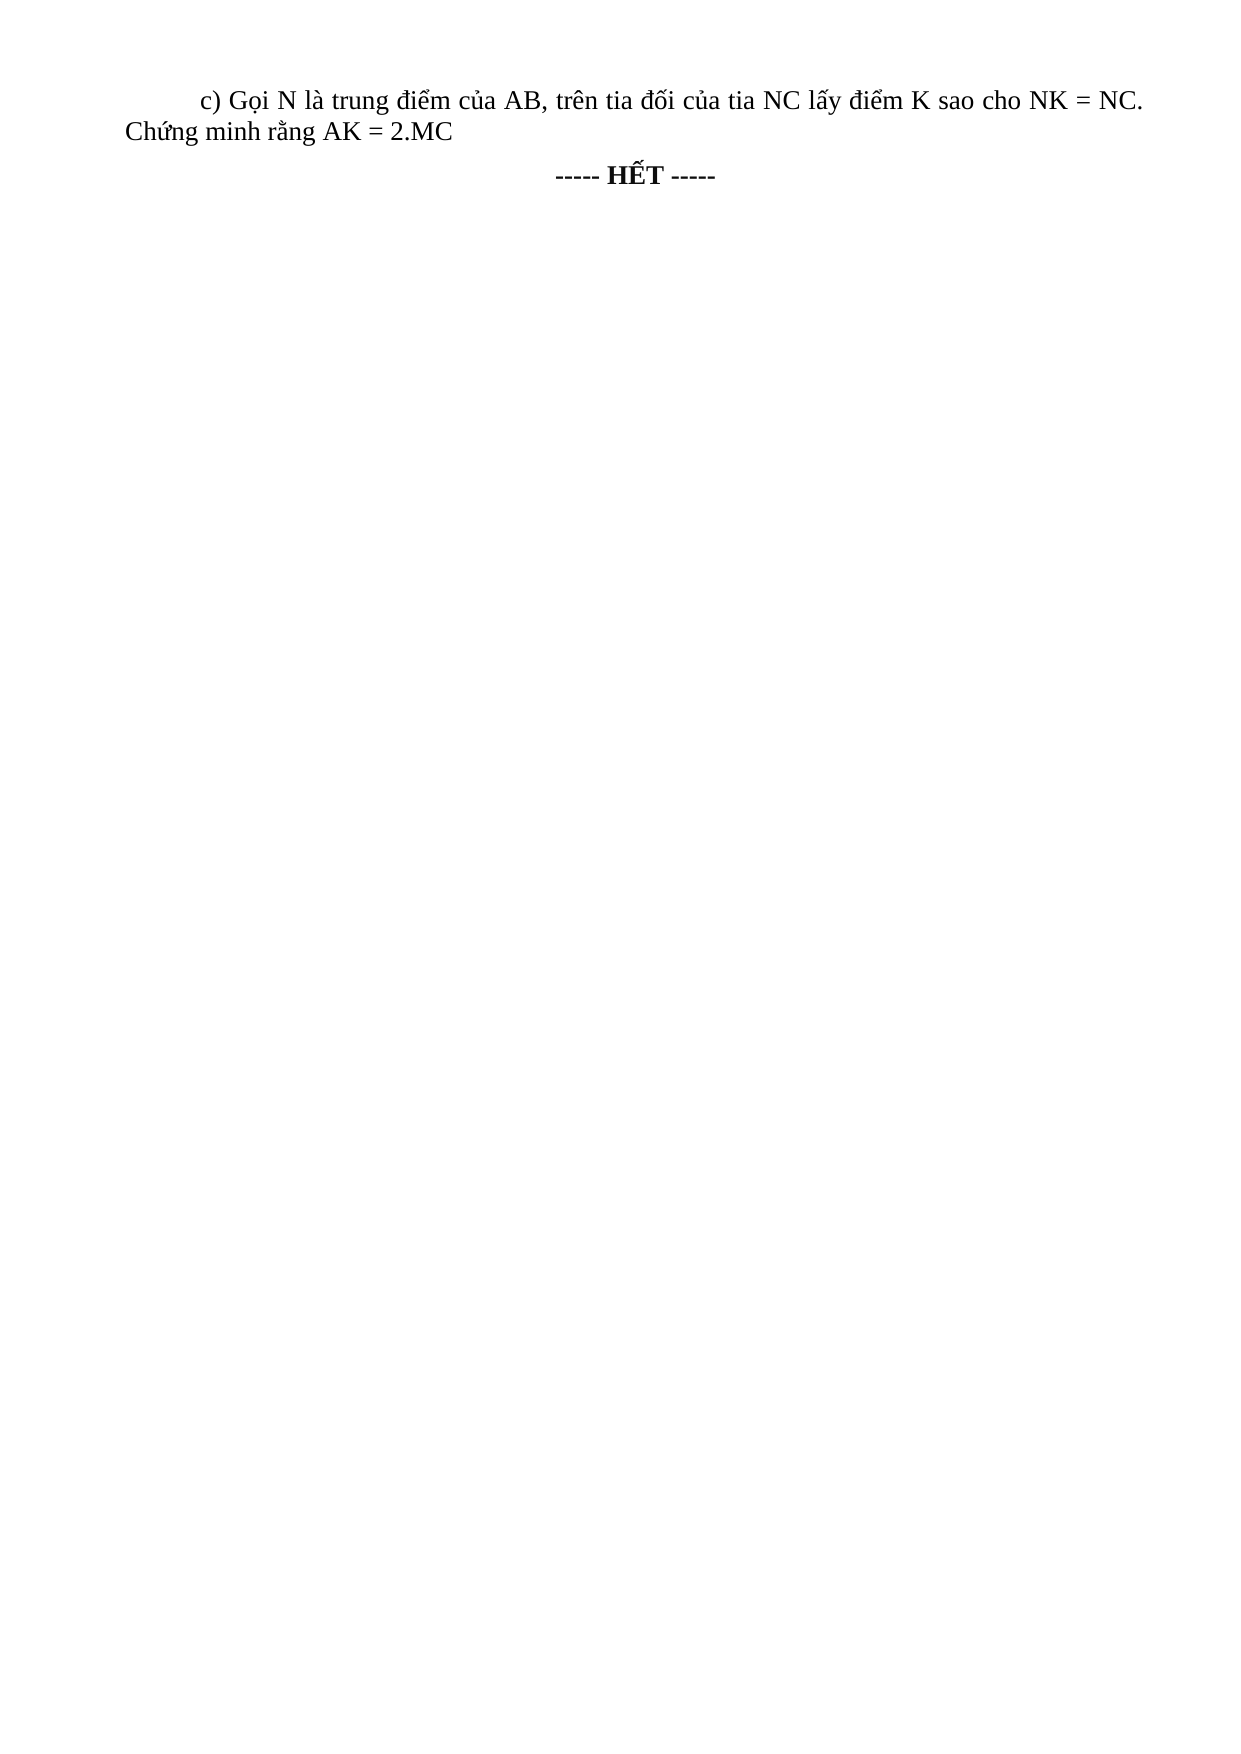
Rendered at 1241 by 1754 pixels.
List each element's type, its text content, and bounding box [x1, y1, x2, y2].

text ----- HẾT ----- [125, 159, 1146, 190]
text c) Gọi N là trung điểm của AB, trên tia đối của tia NC lấy điểm K sao cho NK = NC. Chứng minh rằng AK = 2.MC [125, 84, 1146, 147]
